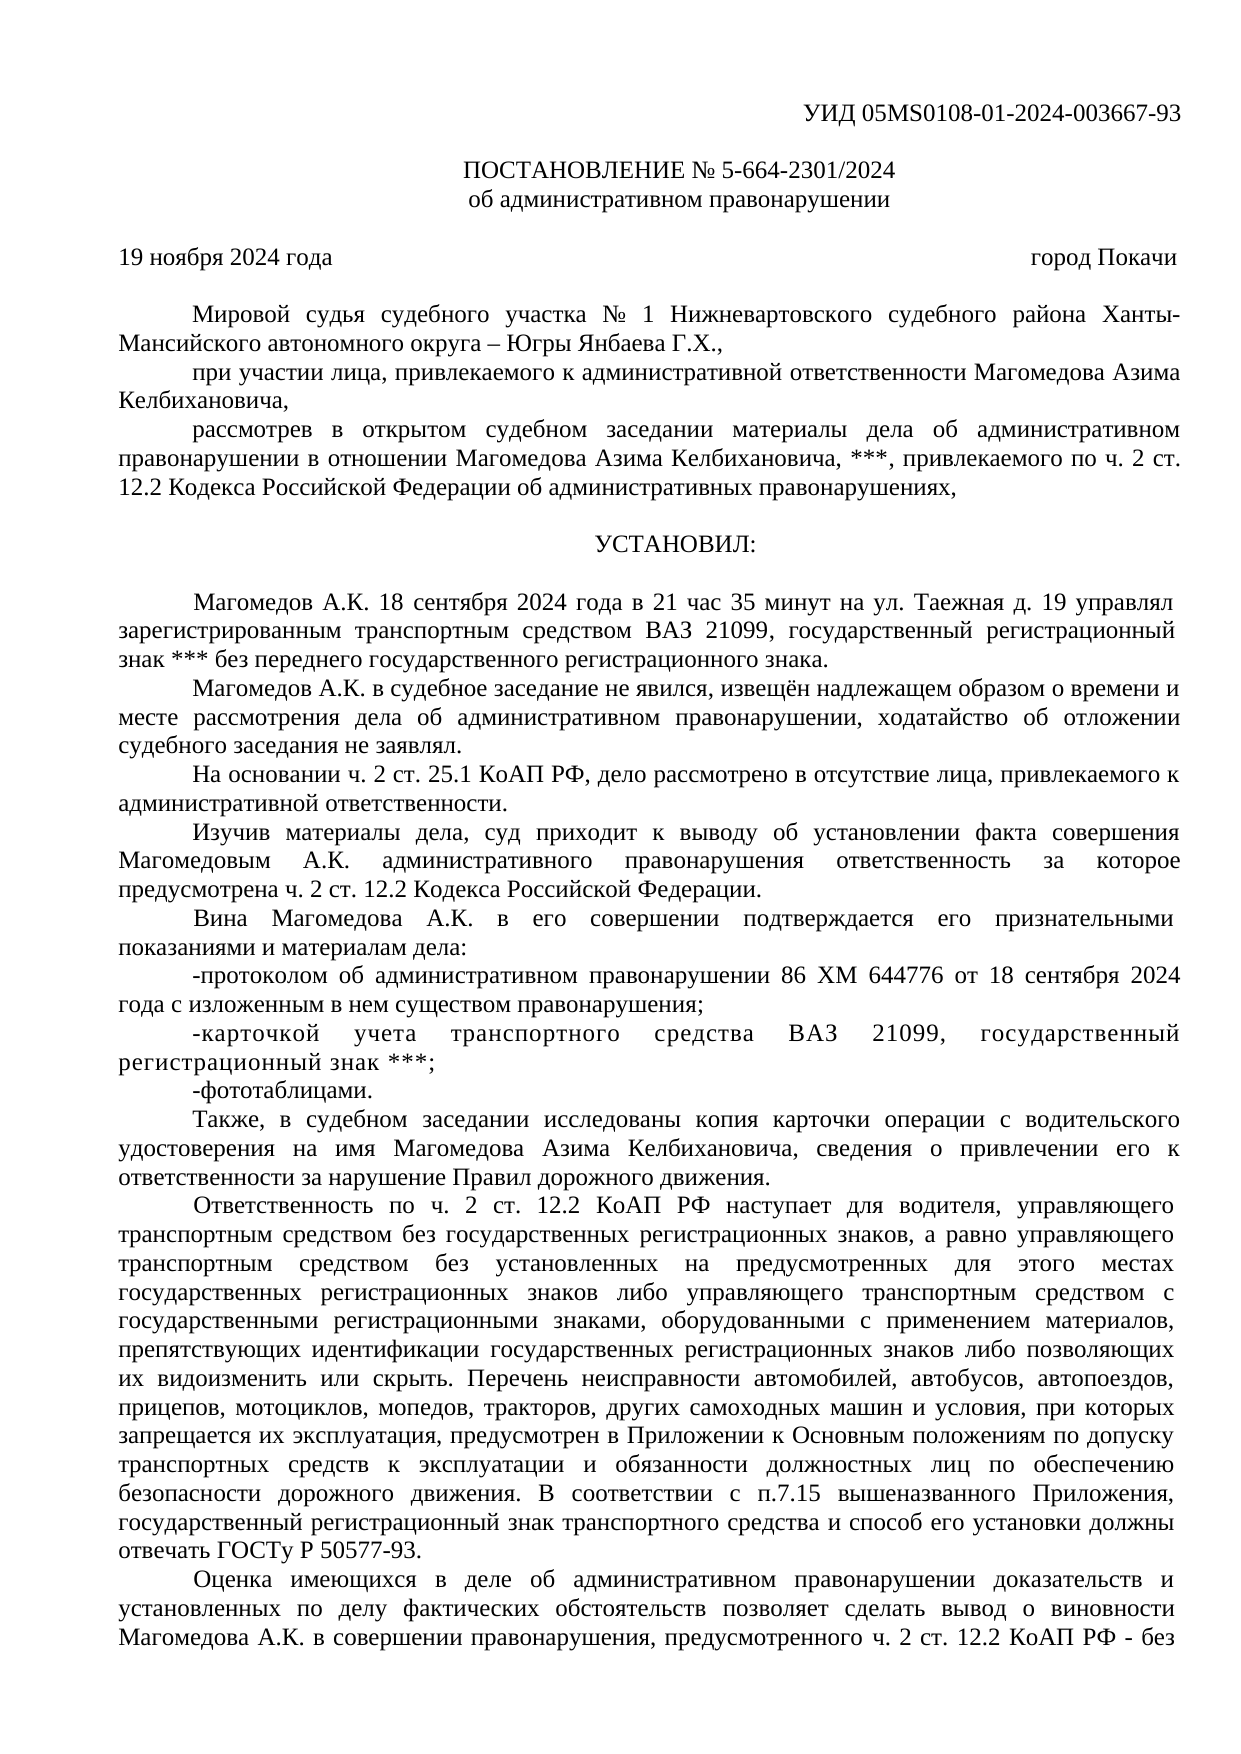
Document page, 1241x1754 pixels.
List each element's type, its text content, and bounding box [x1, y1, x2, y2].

text Изучив материалы дела, суд приходит к выводу об установлении факта совершения Магомедовым А.К. административного правонарушения ответственность за которое предусмотрена ч. 2 ст. 12.2 Кодекса Российской Федерации. [118, 817, 1181, 903]
text Вина Магомедова А.К. в его совершении подтверждается его признательными показаниями и материалам дела: [118, 903, 1175, 960]
text -карточкой учета транспортного средства ВАЗ 21099, государственный регистрационный знак ***; [118, 1018, 1181, 1075]
text Ответственность по ч. 2 ст. 12.2 КоАП РФ наступает для водителя, управляющего транспортным средством без государственных регистрационных знаков, а равно управляющего транспортным средством без установленных на предусмотренных для этого местах государственных регистрационных знаков либо управляющего транспортным средством с государственными регистрационными знаками, оборудованными с применением материалов, препятствующих идентификации государственных регистрационных знаков либо позволяющих их видоизменить или скрыть. Перечень неисправности автомобилей, автобусов, автопоездов, прицепов, мотоциклов, мопедов, тракторов, других самоходных машин и условия, при которых запрещается их эксплуатация, предусмотрен в Приложении к Основным положениям по допуску транспортных средств к эксплуатации и обязанности должностных лиц по обеспечению безопасности дорожного движения. В соответствии с п.7.15 вышеназванного Приложения, государственный регистрационный знак транспортного средства и способ его установки должны отвечать ГОСТу Р 50577-93. [118, 1190, 1175, 1564]
text На основании ч. 2 ст. 25.1 КоАП РФ, дело рассмотрено в отсутствие лица, привлекаемого к административной ответственности. [118, 759, 1181, 817]
text Магомедов А.К. 18 сентября 2024 года в 21 час 35 минут на ул. Таежная д. 19 управлял зарегистрированным транспортным средством ВАЗ 21099, государственный регистрационный знак *** без переднего государственного регистрационного знака. [118, 587, 1175, 673]
text ПОСТАНОВЛЕНИЕ № 5-664-2301/2024 [118, 155, 1181, 184]
text Также, в судебном заседании исследованы копия карточки операции с водительского удостоверения на имя Магомедова Азима Келбихановича, сведения о привлечении его к ответственности за нарушение Правил дорожного движения. [118, 1104, 1181, 1190]
text УИД 05MS0108-01-2024-003667-93 [118, 98, 1181, 127]
text Магомедов А.К. в судебное заседание не явился, извещён надлежащем образом о времени и месте рассмотрения дела об административном правонарушении, ходатайство об отложении судебного заседания не заявлял. [118, 673, 1181, 759]
text Мировой судья судебного участка № 1 Нижневартовского судебного района Ханты-Мансийского автономного округа – Югры Янбаева Г.Х., [118, 299, 1181, 357]
text при участии лица, привлекаемого к административной ответственности Магомедова Азима Келбихановича, [118, 357, 1181, 414]
text -протоколом об административном правонарушении 86 ХМ 644776 от 18 сентября 2024 года с изложенным в нем существом правонарушения; [118, 960, 1181, 1018]
text об административном правонарушении [118, 184, 1181, 213]
text УСТАНОВИЛ: [118, 529, 1175, 558]
text -фототаблицами. [118, 1075, 1181, 1104]
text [118, 1564, 1175, 1650]
text рассмотрев в открытом судебном заседании материалы дела об административном правонарушении в отношении Магомедова Азима Келбихановича, ***, привлекаемого по ч. 2 ст. 12.2 Кодекса Российской Федерации об административных правонарушениях, [118, 414, 1181, 500]
text 19 ноября 2024 года город Покачи [118, 242, 1181, 270]
